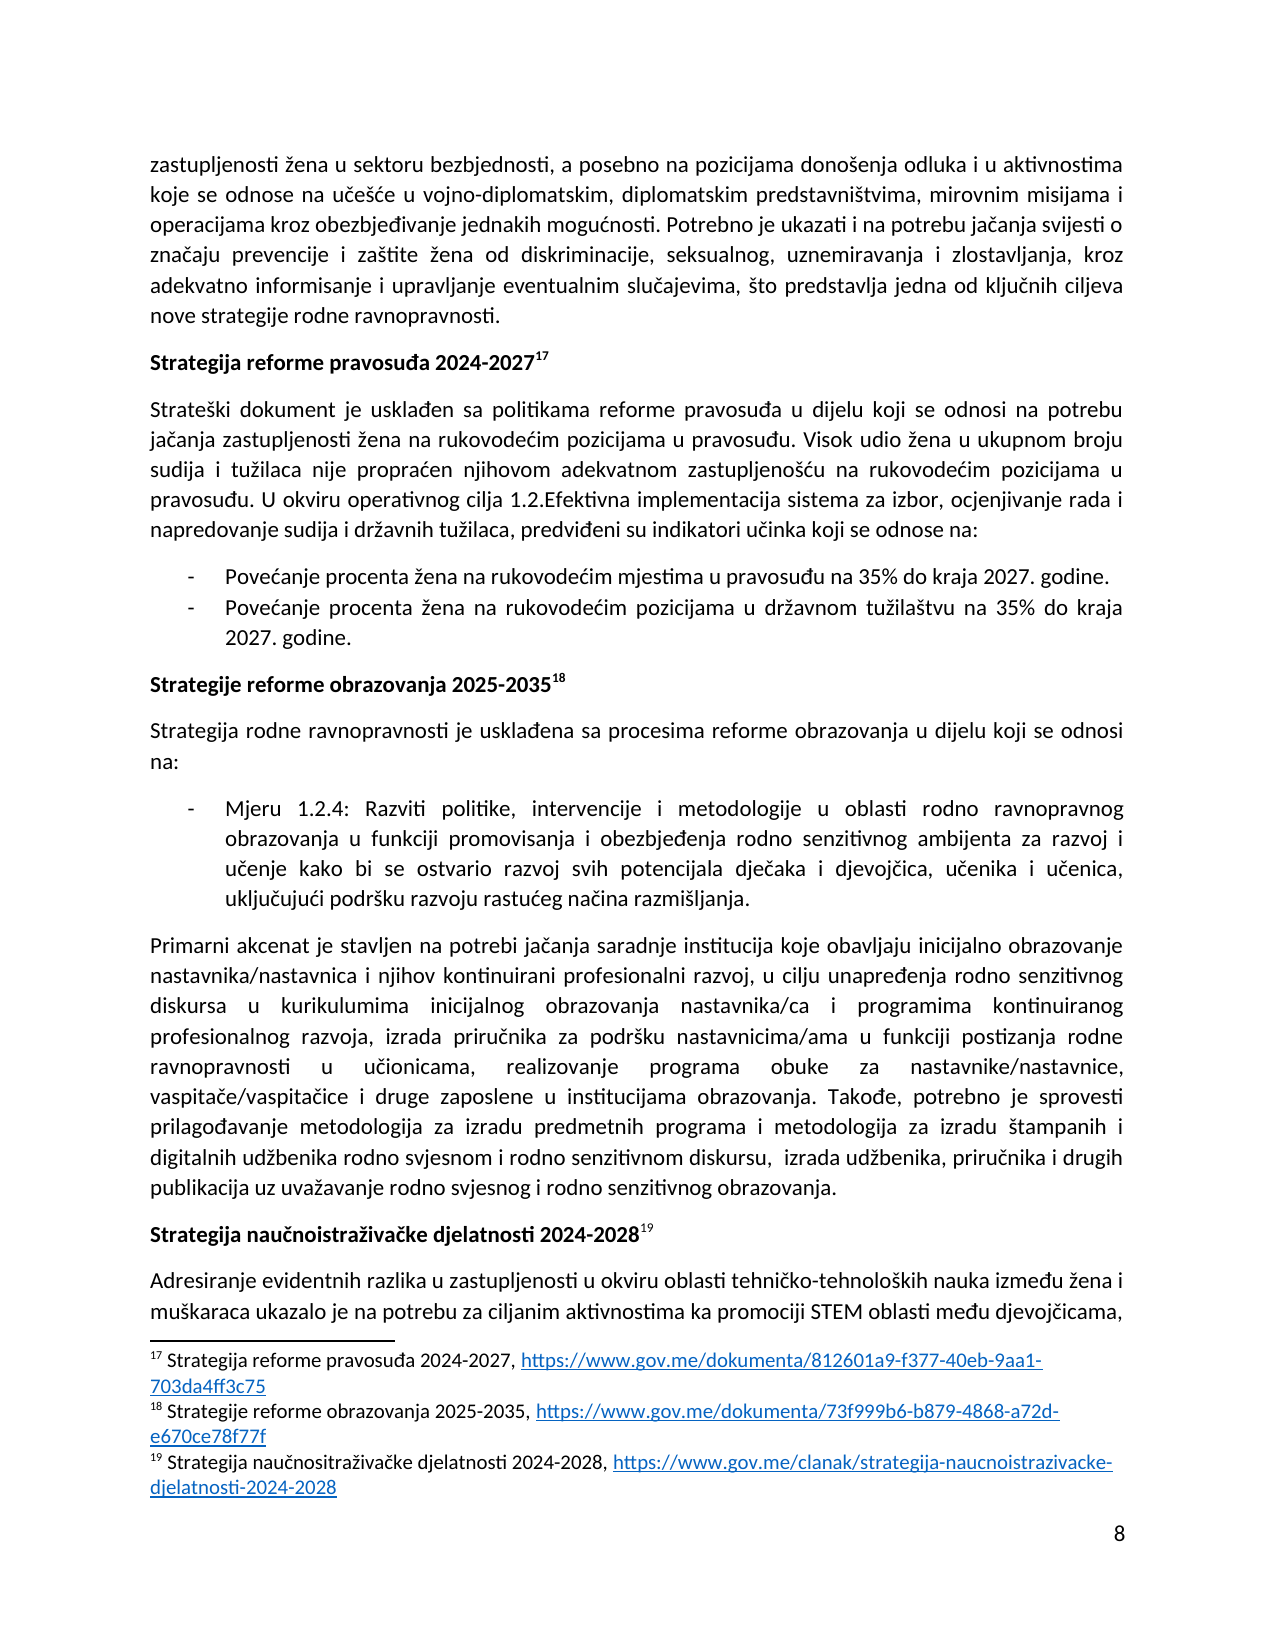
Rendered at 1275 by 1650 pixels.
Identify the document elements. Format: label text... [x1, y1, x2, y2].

text Strategija naučnoistraživačke djelatnosti 2024-2028 [150, 1220, 1125, 1248]
text Strateški dokument je usklađen sa politikama reforme pravosuđa u dijelu koji se odnosi na potrebu jačanja zastupljenosti žena na rukovodećim pozicijama u pravosuđu. Visok udio žena u ukupnom broju sudija i tužilaca nije propraćen njihovom adekvatnom zastupljenošću na rukovodećim pozicijama u pravosuđu. U okviru operativnog cilja 1.2.Efektivna implementacija sistema za izbor, ocjenjivanje rada i napredovanje sudija i državnih tužilaca, predviđeni su indikatori učinka koji se odnose na: [150, 395, 1125, 544]
list Povećanje procenta žena na rukovodećim mjestima u pravosuđu na 35% do kraja 2027. godine. [187, 562, 1125, 591]
list Mjeru 1.2.4: Razviti politike, intervencije i metodologije u oblasti rodno ravnopravnog obrazovanja u funkciji promovisanja i obezbjeđenja rodno senzitivnog ambijenta za razvoj i učenje kako bi se ostvario razvoj svih potencijala dječaka i djevojčica, učenika i učenica, uključujući podršku razvoju rastućeg načina razmišljanja. [187, 794, 1125, 912]
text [150, 150, 1125, 329]
text Strategija reforme pravosuđa 2024-2027 [150, 348, 1125, 376]
text Strategija rodne ravnopravnosti je usklađena sa procesima reforme obrazovanja u dijelu koji se odnosi na: [150, 717, 1125, 775]
text Strategije reforme obrazovanja 2025-2035 [150, 670, 1125, 698]
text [150, 1267, 1125, 1325]
list Povećanje procenta žena na rukovodećim pozicijama u državnom tužilaštvu na 35% do kraja 2027. godine. [187, 593, 1125, 651]
text Primarni akcenat je stavljen na potrebi jačanja saradnje institucija koje obavljaju inicijalno obrazovanje nastavnika/nastavnica i njihov kontinuirani profesionalni razvoj, u cilju unapređenja rodno senzitivnog diskursa u kurikulumima inicijalnog obrazovanja nastavnika/ca i programima kontinuiranog profesionalnog razvoja, izrada priručnika za podršku nastavnicima/ama u funkciji postizanja rodne ravnopravnosti u učionicama, realizovanje programa obuke za nastavnike/nastavnice, vaspitače/vaspitačice i druge zaposlene u institucijama obrazovanja. Takođe, potrebno je sprovesti prilagođavanje metodologija za izradu predmetnih programa i metodologija za izradu štampanih i digitalnih udžbenika rodno svjesnom i rodno senzitivnom diskursu, izrada udžbenika, priručnika i drugih publikacija uz uvažavanje rodno svjesnog i rodno senzitivnog obrazovanja. [150, 931, 1125, 1201]
